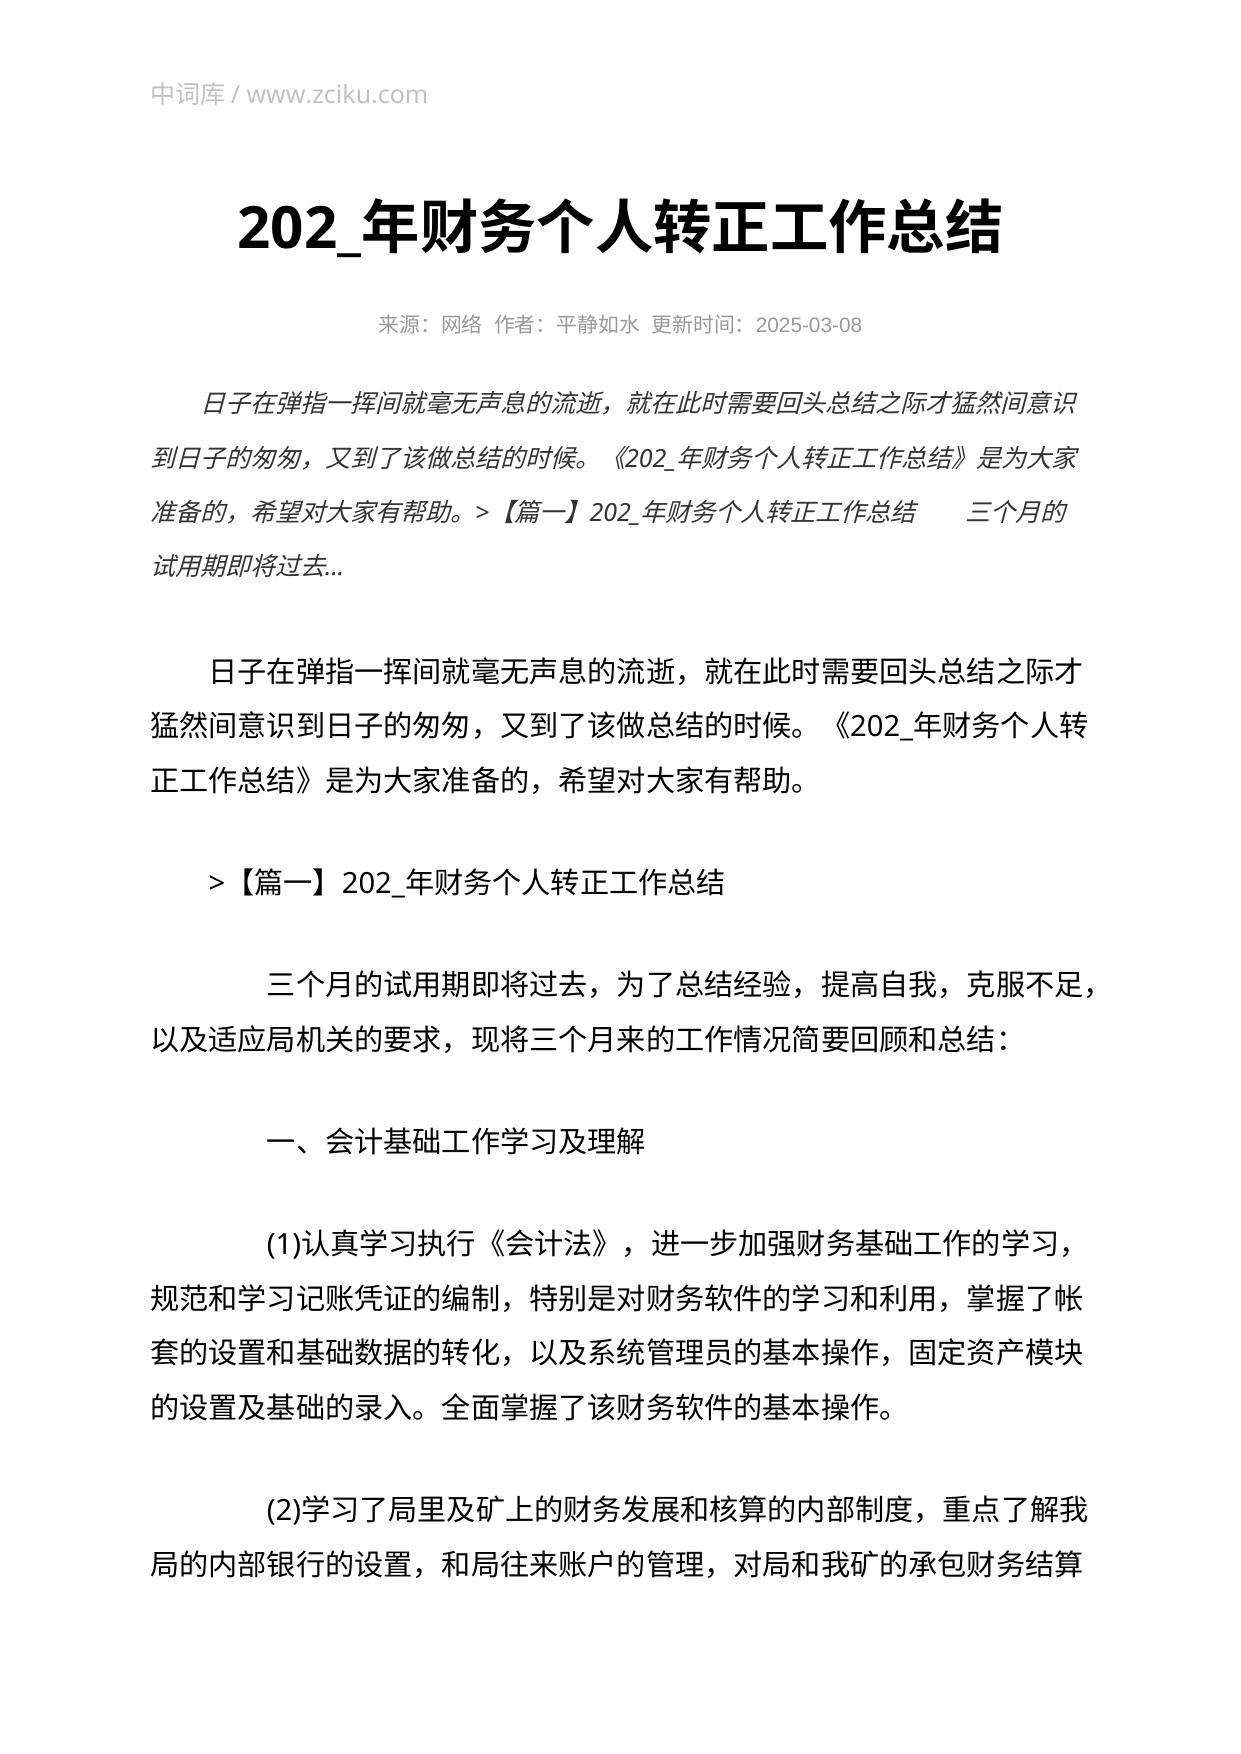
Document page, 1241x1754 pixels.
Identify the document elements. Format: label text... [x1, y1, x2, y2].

text (1)认真学习执行《会计法》，进一步加强财务基础工作的学习，规范和学习记账凭证的编制，特别是对财务软件的学习和利用，掌握了帐套的设置和基础数据的转化，以及系统管理员的基本操作，固定资产模块的设置及基础的录入。全面掌握了该财务软件的基本操作。 [150, 1220, 1090, 1427]
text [150, 1487, 1090, 1584]
text 一、会计基础工作学习及理解 [150, 1118, 1090, 1161]
text 日子在弹指一挥间就毫无声息的流逝，就在此时需要回头总结之际才猛然间意识到日子的匆匆，又到了该做总结的时候。《202_年财务个人转正工作总结》是为大家准备的，希望对大家有帮助。 [150, 648, 1090, 800]
text >【篇一】202_年财务个人转正工作总结 [150, 860, 1090, 902]
subtitle 202_年财务个人转正工作总结 [150, 181, 1090, 266]
text 来源：网络 作者：平静如水 更新时间：2025-03-08 [150, 313, 1090, 337]
text 日子在弹指一挥间就毫无声息的流逝，就在此时需要回头总结之际才猛然间意识到日子的匆匆，又到了该做总结的时候。《202_年财务个人转正工作总结》是为大家准备的，希望对大家有帮助。>【篇一】202_年财务个人转正工作总结 三个月的试用期即将过去... [150, 384, 1090, 583]
text 三个月的试用期即将过去，为了总结经验，提高自我，克服不足，以及适应局机关的要求，现将三个月来的工作情况简要回顾和总结： [150, 962, 1090, 1059]
